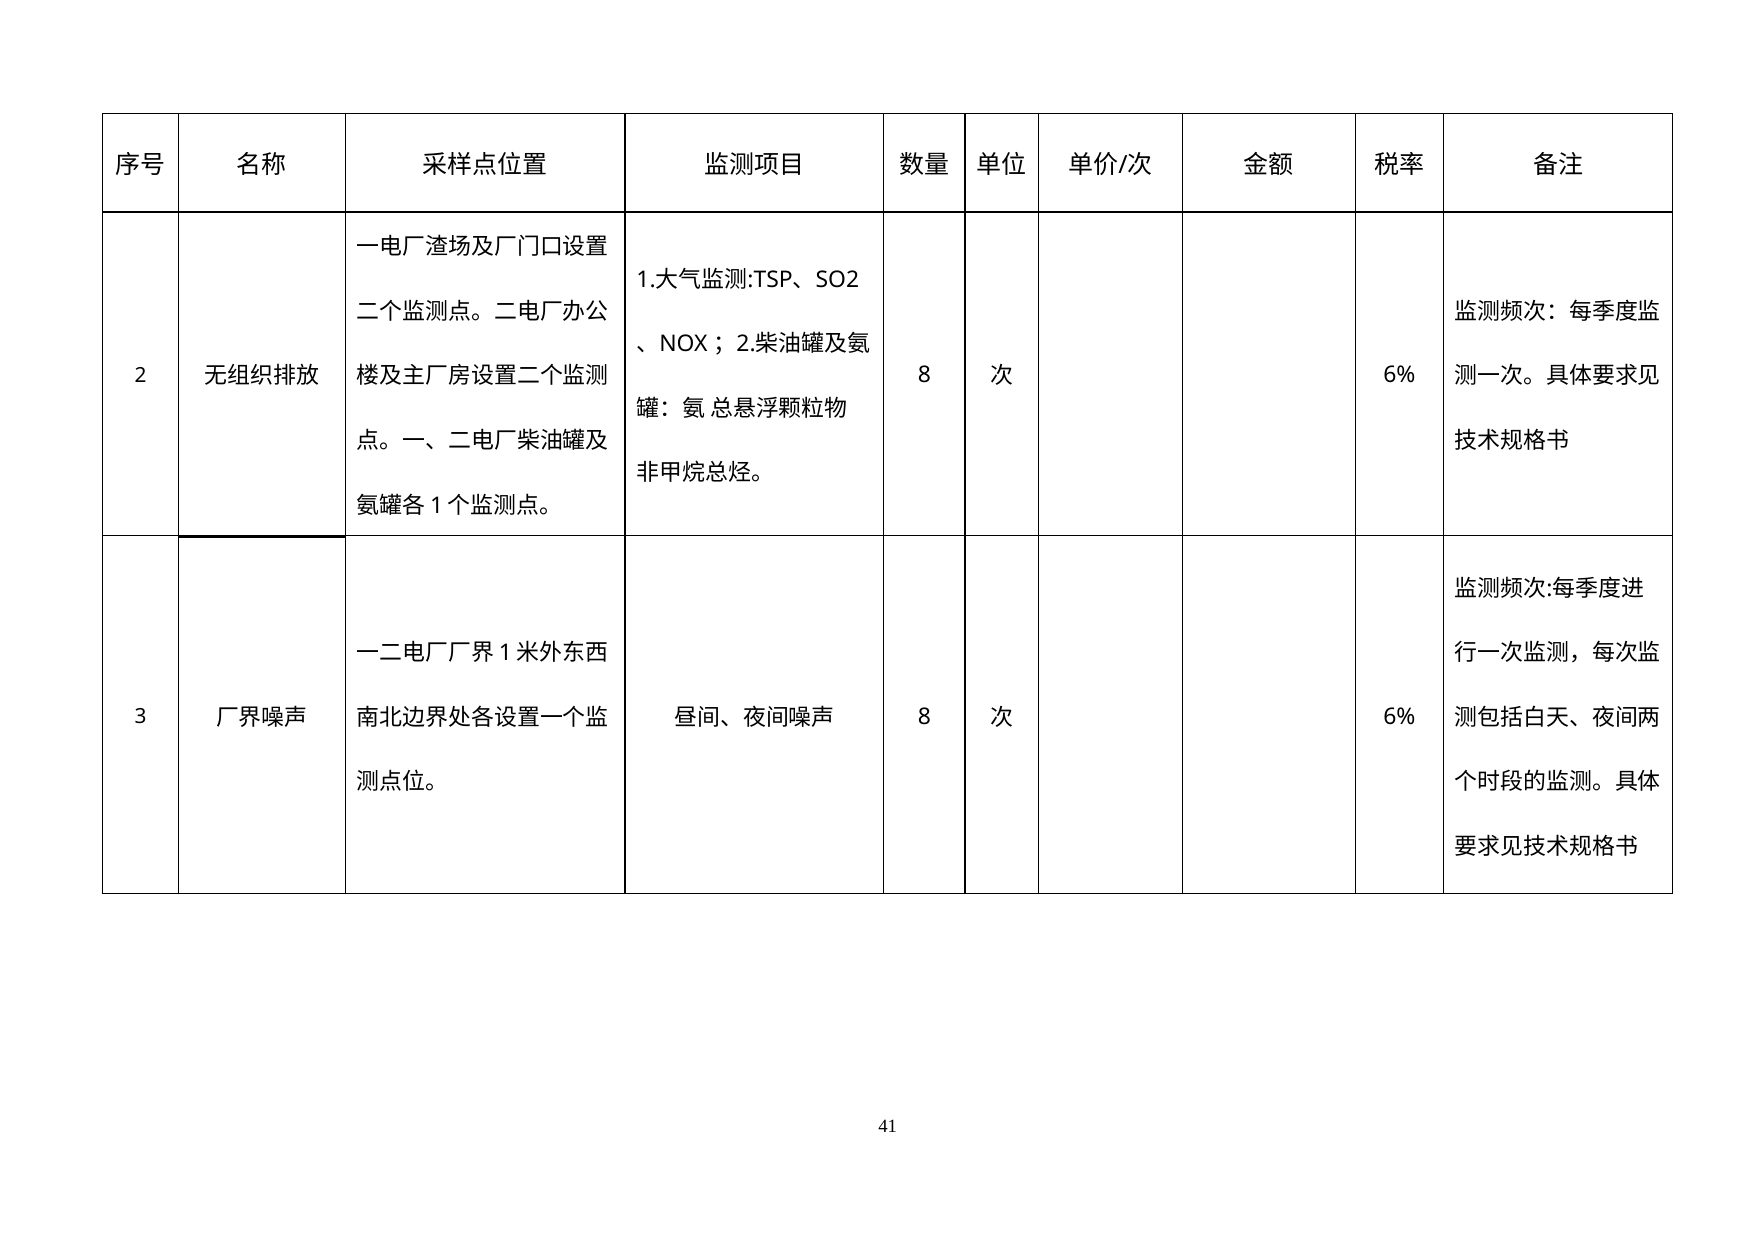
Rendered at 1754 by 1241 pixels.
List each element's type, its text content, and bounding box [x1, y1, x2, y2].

table_cell [1183, 213, 1355, 535]
table_cell 次 [966, 536, 1038, 893]
table_cell 1.大气监测:TSP、SO2 、NOX ；2.柴油罐及氨罐：氨 总悬浮颗粒物 非甲烷总烃。 [626, 213, 883, 535]
table_header 名称 [179, 114, 345, 211]
table_cell [1183, 536, 1355, 893]
table_cell 昼间、夜间噪声 [626, 536, 883, 893]
table_cell 2 [103, 213, 178, 535]
table_cell 厂界噪声 [179, 538, 345, 893]
table_cell [1039, 213, 1182, 535]
table_header 采样点位置 [346, 114, 624, 211]
table_cell 监测频次:每季度进行一次监测，每次监测包括白天、夜间两个时段的监测。具体要求见技术规格书 [1444, 536, 1672, 893]
table_cell 次 [966, 213, 1038, 535]
table_cell 8 [884, 536, 964, 893]
table_cell 6% [1356, 213, 1443, 535]
table_header 单位 [966, 114, 1038, 211]
table_cell 监测频次：每季度监测一次。具体要求见技术规格书 [1444, 213, 1672, 535]
table_cell 一电厂渣场及厂门口设置二个监测点。二电厂办公楼及主厂房设置二个监测点。一、二电厂柴油罐及氨罐各1个监测点。 [346, 213, 624, 535]
table_header 监测项目 [626, 114, 883, 211]
table_header 税率 [1356, 114, 1443, 211]
table_header 金额 [1183, 114, 1355, 211]
table_cell 6% [1356, 536, 1443, 893]
table_cell 一二电厂厂界1米外东西南北边界处各设置一个监测点位。 [346, 536, 624, 893]
table_cell 8 [884, 213, 964, 535]
table_cell 无组织排放 [179, 213, 345, 535]
table_header 数量 [884, 114, 964, 211]
table_header 备注 [1444, 114, 1672, 211]
table_cell [1039, 536, 1182, 893]
table_cell 3 [103, 536, 178, 893]
table_header 序号 [103, 114, 178, 211]
table_header 单价/次 [1039, 114, 1182, 211]
